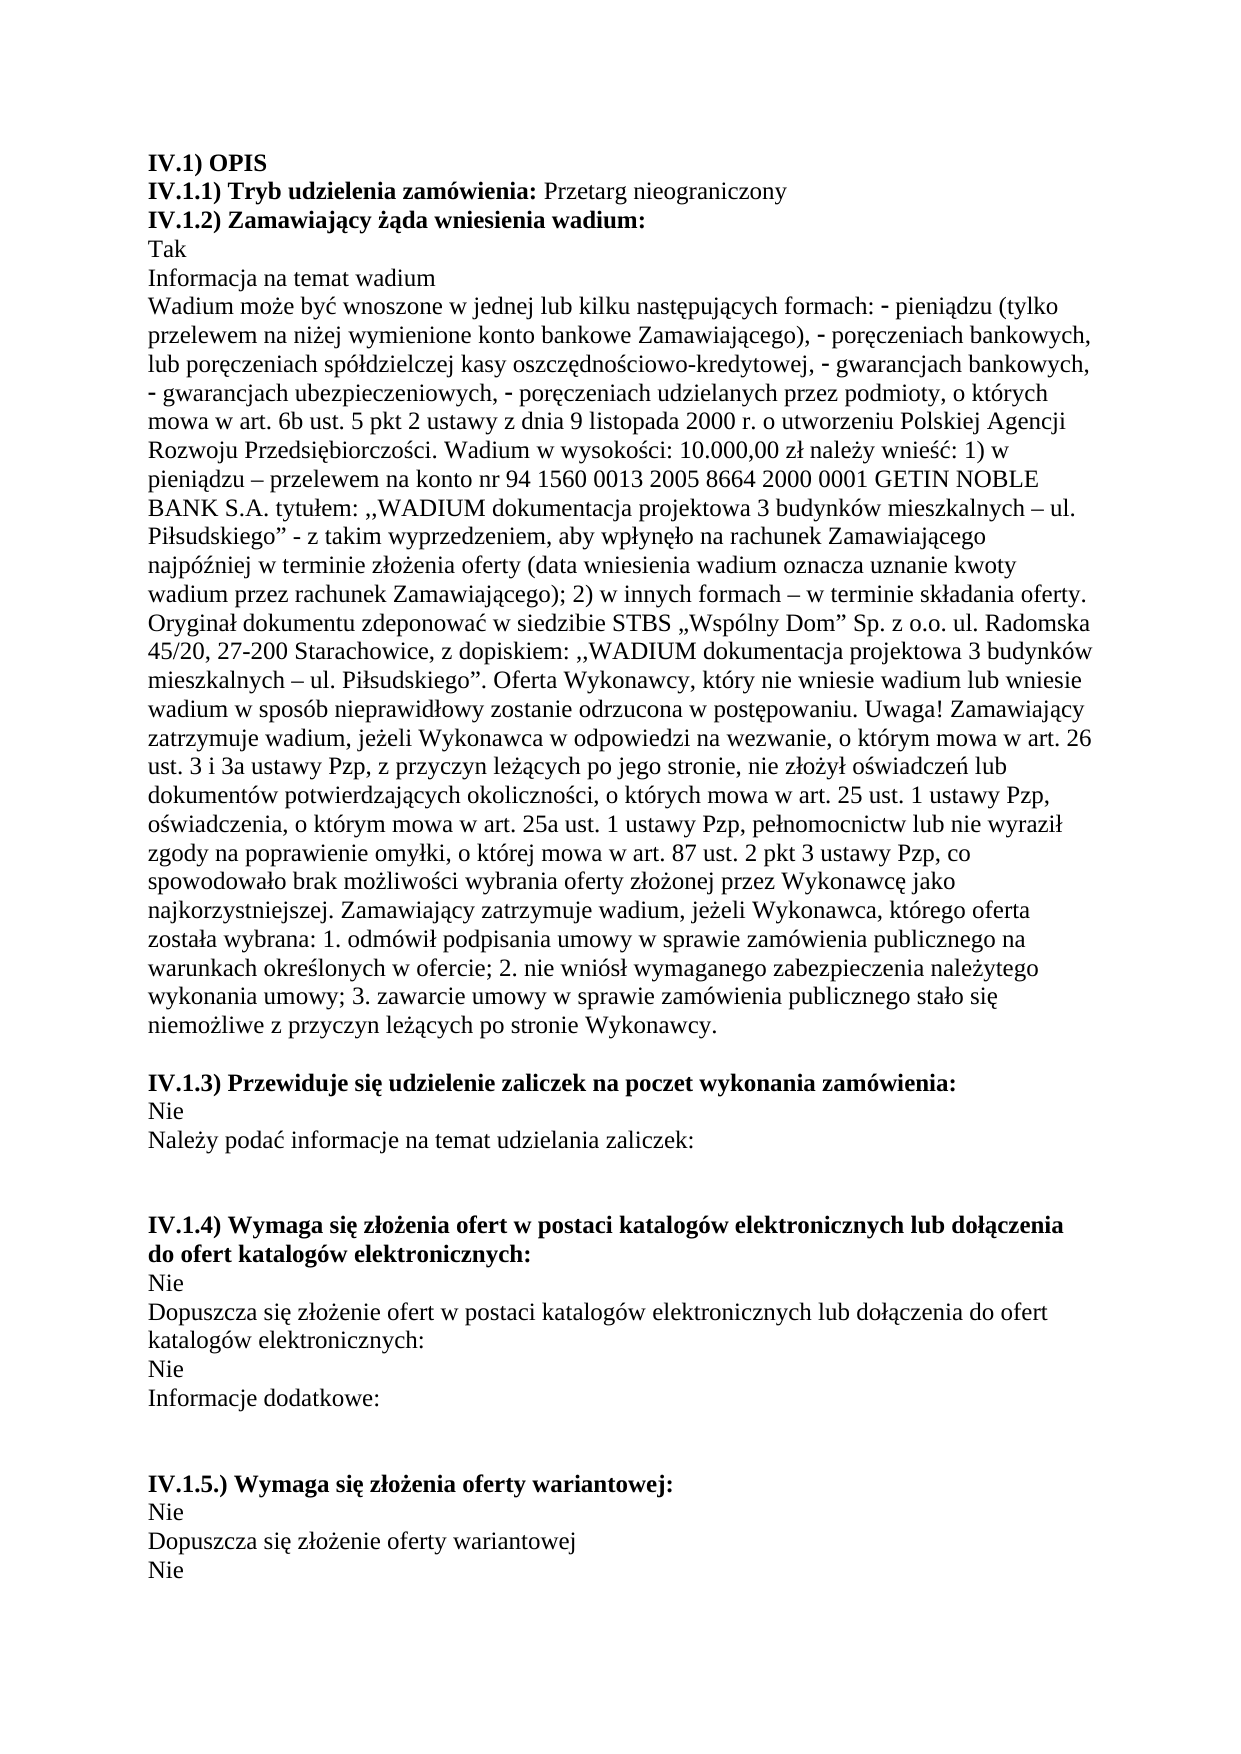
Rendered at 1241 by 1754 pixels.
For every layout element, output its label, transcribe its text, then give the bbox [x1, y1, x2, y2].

text IV.1.5.) Wymaga się złożenia oferty wariantowej: [148, 1440, 1093, 1497]
text Nie Należy podać informacje na temat udzielania zaliczek: [148, 1096, 1093, 1182]
text IV.1.3) Przewiduje się udzielenie zaliczek na poczet wykonania zamówienia: [148, 1039, 1093, 1096]
text Nie Dopuszcza się złożenie ofert w postaci katalogów elektronicznych lub dołączenia do ofert katalogów elektronicznych: Nie Informacje dodatkowe: [148, 1268, 1093, 1440]
text IV.1) OPIS IV.1.1) Tryb udzielenia zamówienia: Przetarg nieograniczony IV.1.2) Zamawiający żąda wniesienia wadium: [148, 148, 1093, 234]
text IV.1.4) Wymaga się złożenia ofert w postaci katalogów elektronicznych lub dołączenia do ofert katalogów elektronicznych: [148, 1182, 1093, 1268]
text Tak Informacja na temat wadium Wadium może być wnoszone w jednej lub kilku następujących formach: pieniądzu (tylko przelewem na niżej wymienione konto bankowe Zamawiającego), poręczeniach bankowych, lub poręczeniach spółdzielczej kasy oszczędnościowo-kredytowej, gwarancjach bankowych, gwarancjach ubezpieczeniowych, poręczeniach udzielanych przez podmioty, o których mowa w art. 6b ust. 5 pkt 2 ustawy z dnia 9 listopada 2000 r. o utworzeniu Polskiej Agencji Rozwoju Przedsiębiorczości. Wadium w wysokości: 10.000,00 zł należy wnieść: 1) w pieniądzu – przelewem na konto nr 94 1560 0013 2005 8664 2000 0001 GETIN NOBLE BANK S.A. tytułem: ,,WADIUM dokumentacja projektowa 3 budynków mieszkalnych – ul. Piłsudskiego” - z takim wyprzedzeniem, aby wpłynęło na rachunek Zamawiającego najpóźniej w terminie złożenia oferty (data wniesienia wadium oznacza uznanie kwoty wadium przez rachunek Zamawiającego); 2) w innych formach – w terminie składania oferty. Oryginał dokumentu zdeponować w siedzibie STBS „Wspólny Dom” Sp. z o.o. ul. Radomska 45/20, 27-200 Starachowice, z dopiskiem: ,,WADIUM dokumentacja projektowa 3 budynków mieszkalnych – ul. Piłsudskiego”. Oferta Wykonawcy, który nie wniesie wadium lub wniesie wadium w sposób nieprawidłowy zostanie odrzucona w postępowaniu. Uwaga! Zamawiający zatrzymuje wadium, jeżeli Wykonawca w odpowiedzi na wezwanie, o którym mowa w art. 26 ust. 3 i 3a ustawy Pzp, z przyczyn leżących po jego stronie, nie złożył oświadczeń lub dokumentów potwierdzających okoliczności, o których mowa w art. 25 ust. 1 ustawy Pzp, oświadczenia, o którym mowa w art. 25a ust. 1 ustawy Pzp, pełnomocnictw lub nie wyraził zgody na poprawienie omyłki, o której mowa w art. 87 ust. 2 pkt 3 ustawy Pzp, co spowodowało brak możliwości wybrania oferty złożonej przez Wykonawcę jako najkorzystniejszej. Zamawiający zatrzymuje wadium, jeżeli Wykonawca, którego oferta została wybrana: 1. odmówił podpisania umowy w sprawie zamówienia publicznego na warunkach określonych w ofercie; 2. nie wniósł wymaganego zabezpieczenia należytego wykonania umowy; 3. zawarcie umowy w sprawie zamówienia publicznego stało się niemożliwe z przyczyn leżących po stronie Wykonawcy. [148, 234, 1093, 1039]
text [148, 1497, 1093, 1584]
